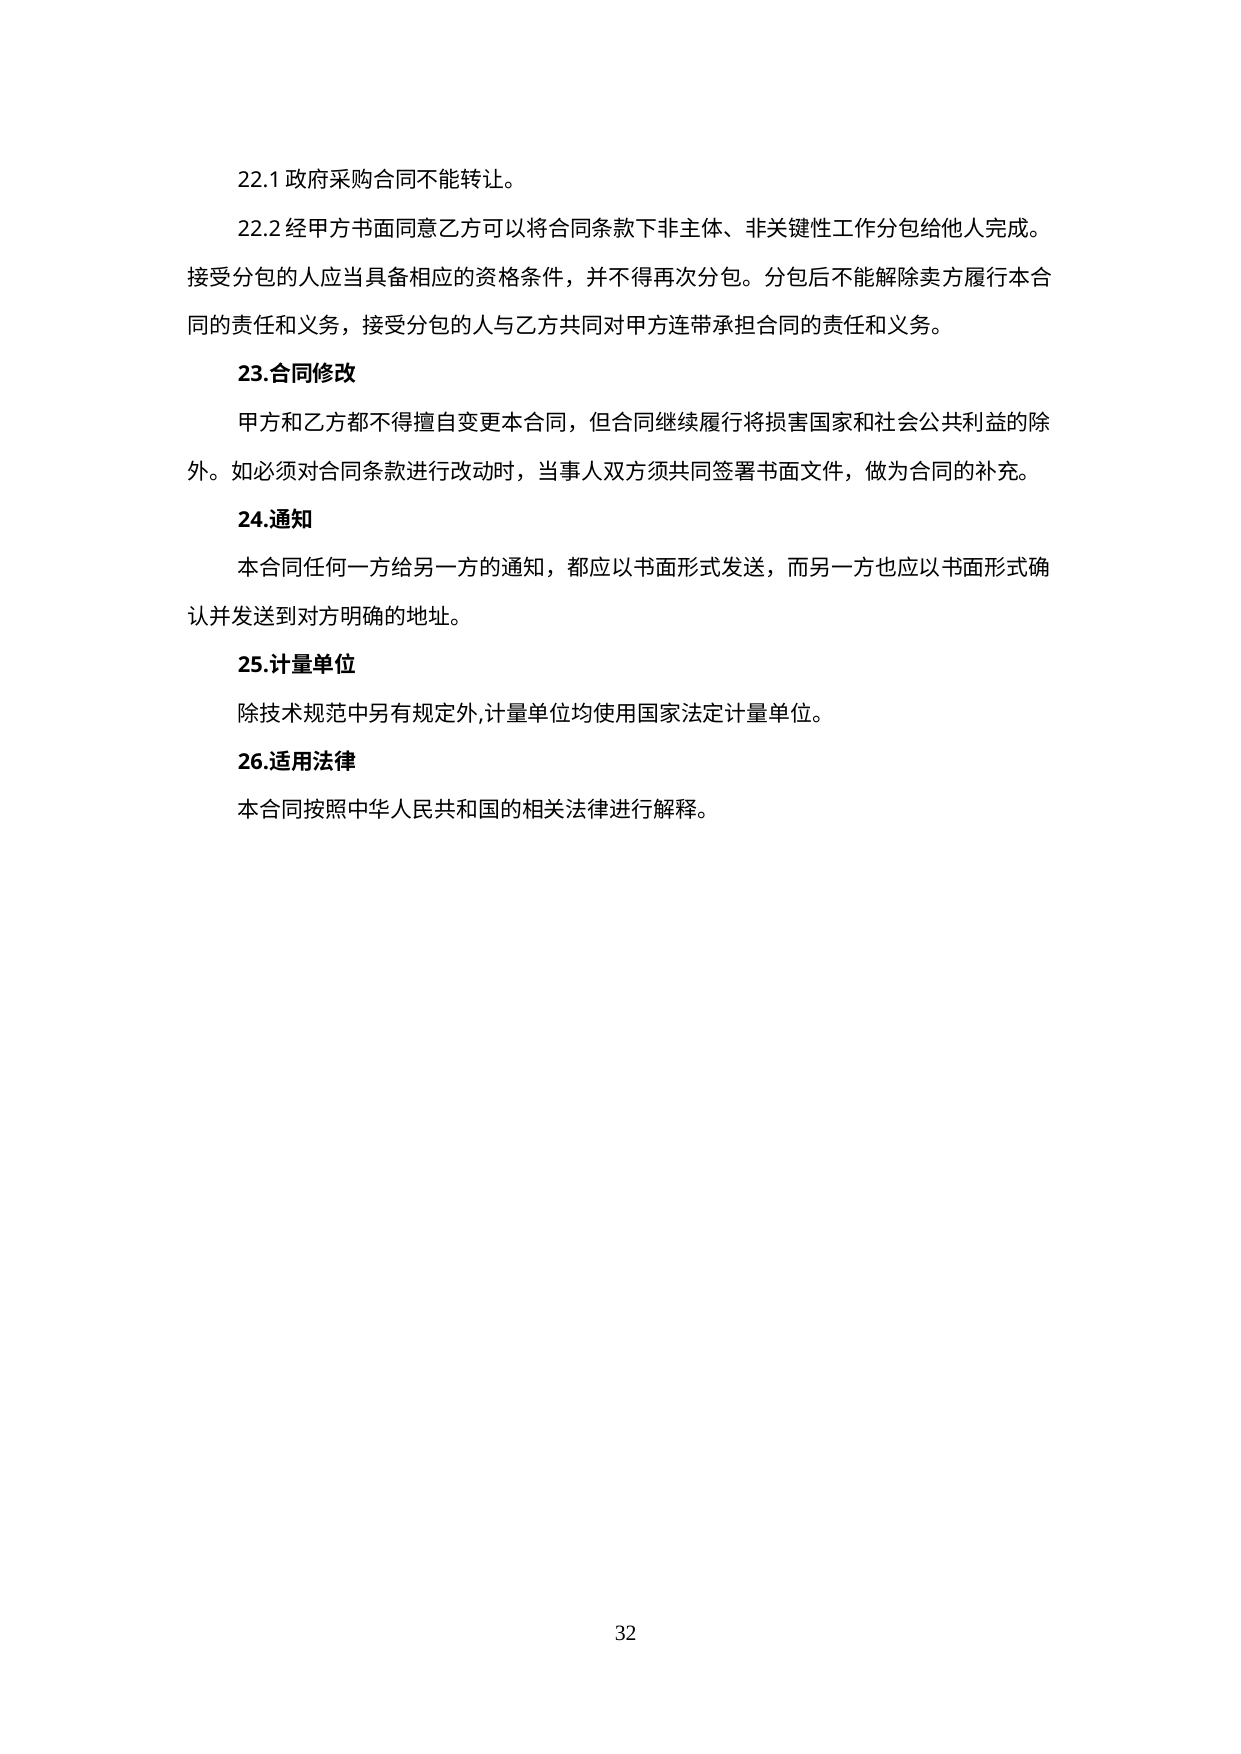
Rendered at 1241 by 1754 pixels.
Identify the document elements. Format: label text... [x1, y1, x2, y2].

text 22.1政府采购合同不能转让。 [187, 162, 1053, 194]
text 23.合同修改 [187, 356, 1053, 389]
text 本合同按照中华人民共和国的相关法律进行解释。 [187, 792, 1053, 824]
text 甲方和乙方都不得擅自变更本合同，但合同继续履行将损害国家和社会公共利益的除外。如必须对合同条款进行改动时，当事人双方须共同签署书面文件，做为合同的补充。 [187, 404, 1053, 486]
text 25.计量单位 [187, 647, 1053, 679]
text 24.通知 [187, 502, 1053, 534]
text 26.适用法律 [187, 744, 1053, 776]
text 本合同任何一方给另一方的通知，都应以书面形式发送，而另一方也应以书面形式确认并发送到对方明确的地址。 [187, 550, 1053, 631]
text 22.2经甲方书面同意乙方可以将合同条款下非主体、非关键性工作分包给他人完成。接受分包的人应当具备相应的资格条件，并不得再次分包。分包后不能解除卖方履行本合同的责任和义务，接受分包的人与乙方共同对甲方连带承担合同的责任和义务。 [187, 210, 1053, 340]
text 除技术规范中另有规定外,计量单位均使用国家法定计量单位。 [187, 695, 1053, 728]
